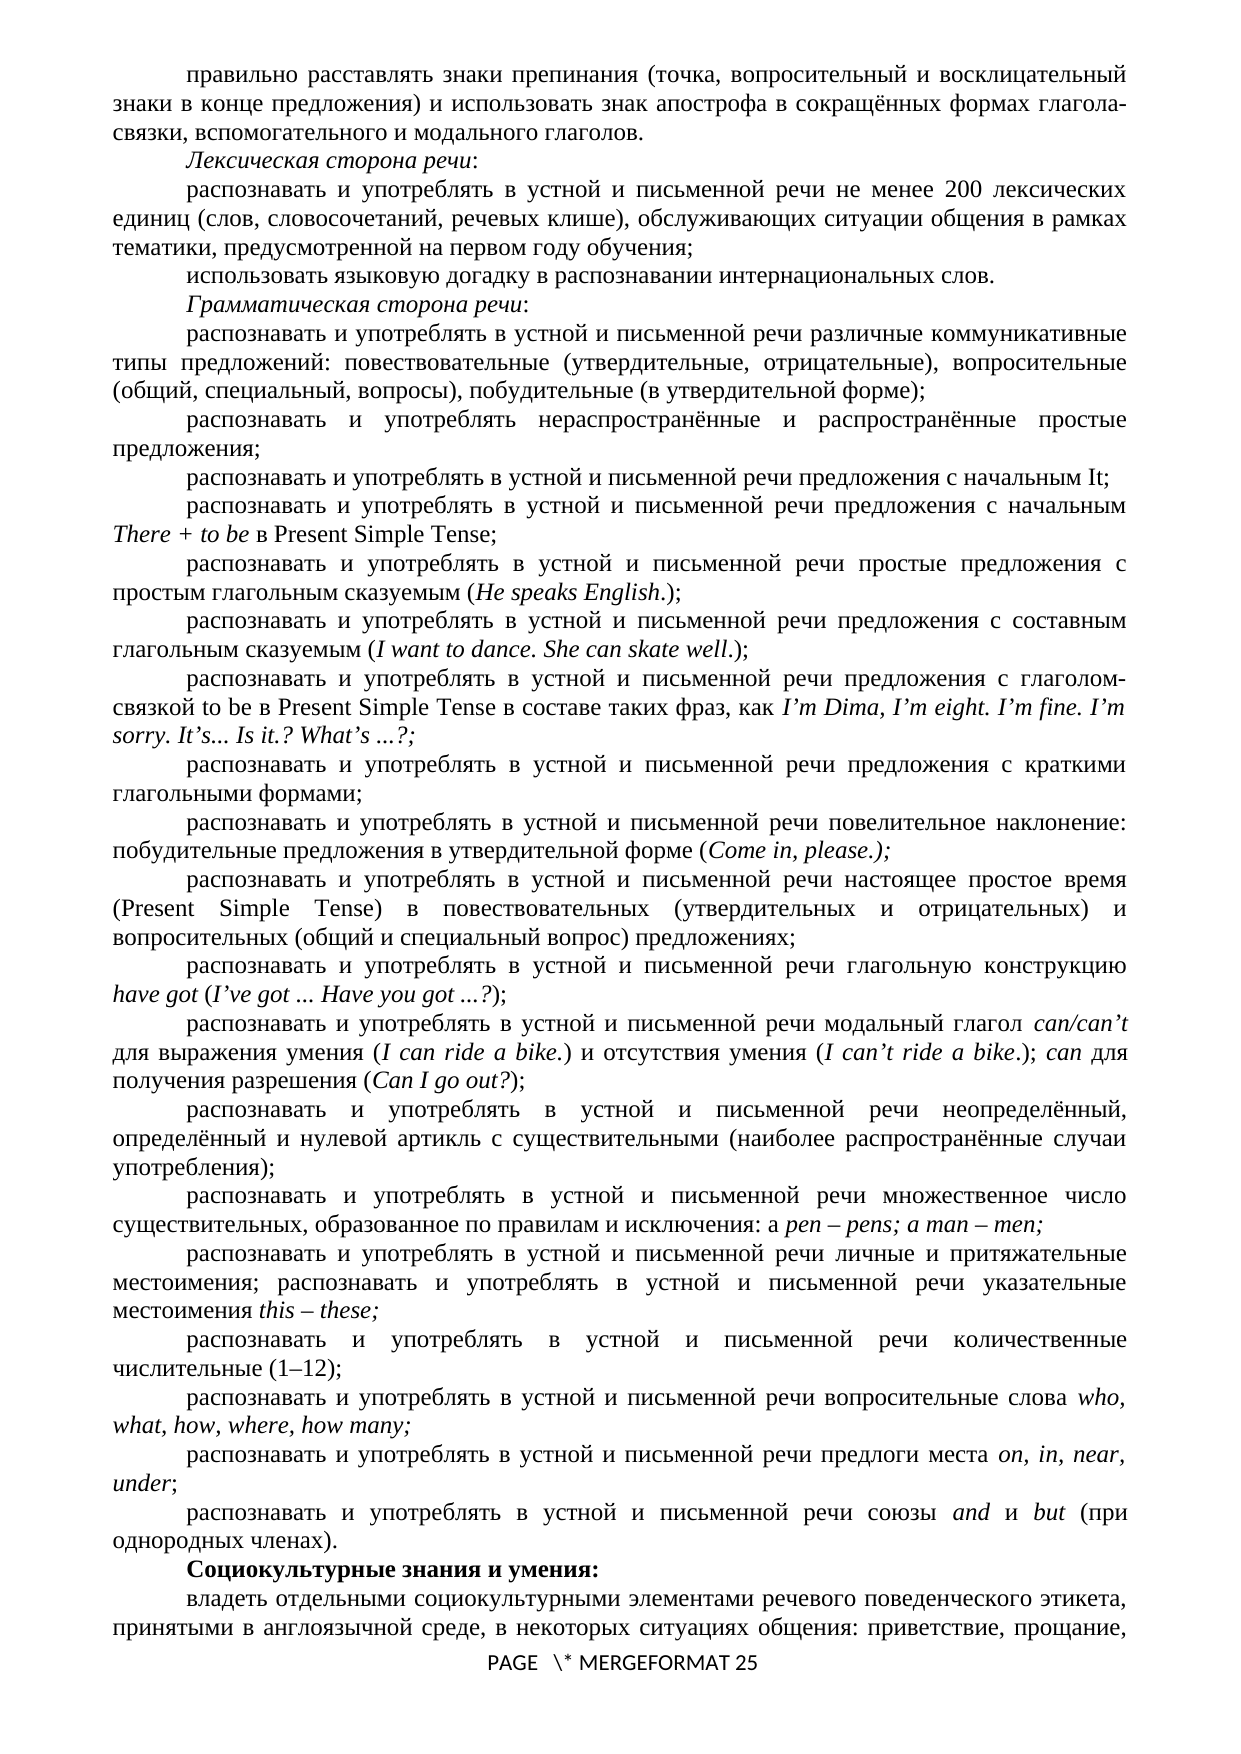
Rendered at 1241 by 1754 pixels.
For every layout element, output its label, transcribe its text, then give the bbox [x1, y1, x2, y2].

text распознавать и употреблять в устной и письменной речи предложения с глаголом-связкой to be в Present Simple Tense в составе таких фраз, как I’m Dima, I’m eight. I’m fine. I’m sorry. It’s... Is it.? What’s ...?; [112, 663, 1128, 749]
text распознавать и употреблять в устной и письменной речи предложения с составным глагольным сказуемым (I want to dance. She can skate well.); [112, 605, 1128, 663]
text распознавать и употреблять в устной и письменной речи множественное число существительных, образованное по правилам и исключения: a pen – pens; a man – men; [112, 1180, 1128, 1238]
text распознавать и употреблять в устной и письменной речи не менее 200 лексических единиц (слов, словосочетаний, речевых клише), обслуживающих ситуации общения в рамках тематики, предусмотренной на первом году обучения; [112, 174, 1128, 260]
text распознавать и употреблять в устной и письменной речи предложения с начальным It; [112, 462, 1128, 490]
text распознавать и употреблять нераспространённые и распространённые простые предложения; [112, 404, 1128, 462]
text распознавать и употреблять в устной и письменной речи различные коммуникативные типы предложений: повествовательные (утвердительные, отрицательные), вопросительные (общий, специальный, вопросы), побудительные (в утвердительной форме); [112, 318, 1128, 404]
text Лексическая сторона речи: [112, 145, 1128, 174]
text распознавать и употреблять в устной и письменной речи неопределённый, определённый и нулевой артикль с существительными (наиболее распространённые случаи употребления); [112, 1094, 1128, 1180]
text распознавать и употреблять в устной и письменной речи вопросительные слова who, what, how, where, how many; [112, 1382, 1128, 1439]
text распознавать и употреблять в устной и письменной речи простые предложения с простым глагольным сказуемым (He speaks English.); [112, 548, 1128, 605]
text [112, 1583, 1128, 1640]
text использовать языковую догадку в распознавании интернациональных слов. [112, 260, 1128, 289]
text Социокультурные знания и умения: [112, 1554, 1128, 1583]
text распознавать и употреблять в устной и письменной речи предложения с краткими глагольными формами; [112, 749, 1128, 807]
text распознавать и употреблять в устной и письменной речи количественные числительные (1–12); [112, 1324, 1128, 1382]
text распознавать и употреблять в устной и письменной речи модальный глагол сan/can’t для выражения умения (I can ride a bike.) и отсутствия умения (I can’t ride a bike.); can для получения разрешения (Can I go out?); [112, 1008, 1128, 1094]
text распознавать и употреблять в устной и письменной речи личные и притяжательные местоимения; распознавать и употреблять в устной и письменной речи указательные местоимения this – these; [112, 1238, 1128, 1324]
text правильно расставлять знаки препинания (точка, вопросительный и восклицательный знаки в конце предложения) и использовать знак апострофа в сокращённых формах глагола-связки, вспомогательного и модального глаголов. [112, 59, 1128, 145]
text распознавать и употреблять в устной и письменной речи предлоги места on, in, near, under; [112, 1439, 1128, 1497]
text распознавать и употреблять в устной и письменной речи союзы and и but (при однородных членах). [112, 1497, 1128, 1554]
text Грамматическая сторона речи: [112, 289, 1128, 318]
text распознавать и употреблять в устной и письменной речи глагольную конструкцию have got (I’ve got ... Have you got ...?); [112, 950, 1128, 1008]
text распознавать и употреблять в устной и письменной речи предложения с начальным There + to be в Present Simple Tense; [112, 490, 1128, 548]
text распознавать и употреблять в устной и письменной речи настоящее простое время (Present Simple Tense) в повествовательных (утвердительных и отрицательных) и вопросительных (общий и специальный вопрос) предложениях; [112, 864, 1128, 950]
text распознавать и употреблять в устной и письменной речи повелительное наклонение: побудительные предложения в утвердительной форме (Come in, please.); [112, 807, 1128, 864]
